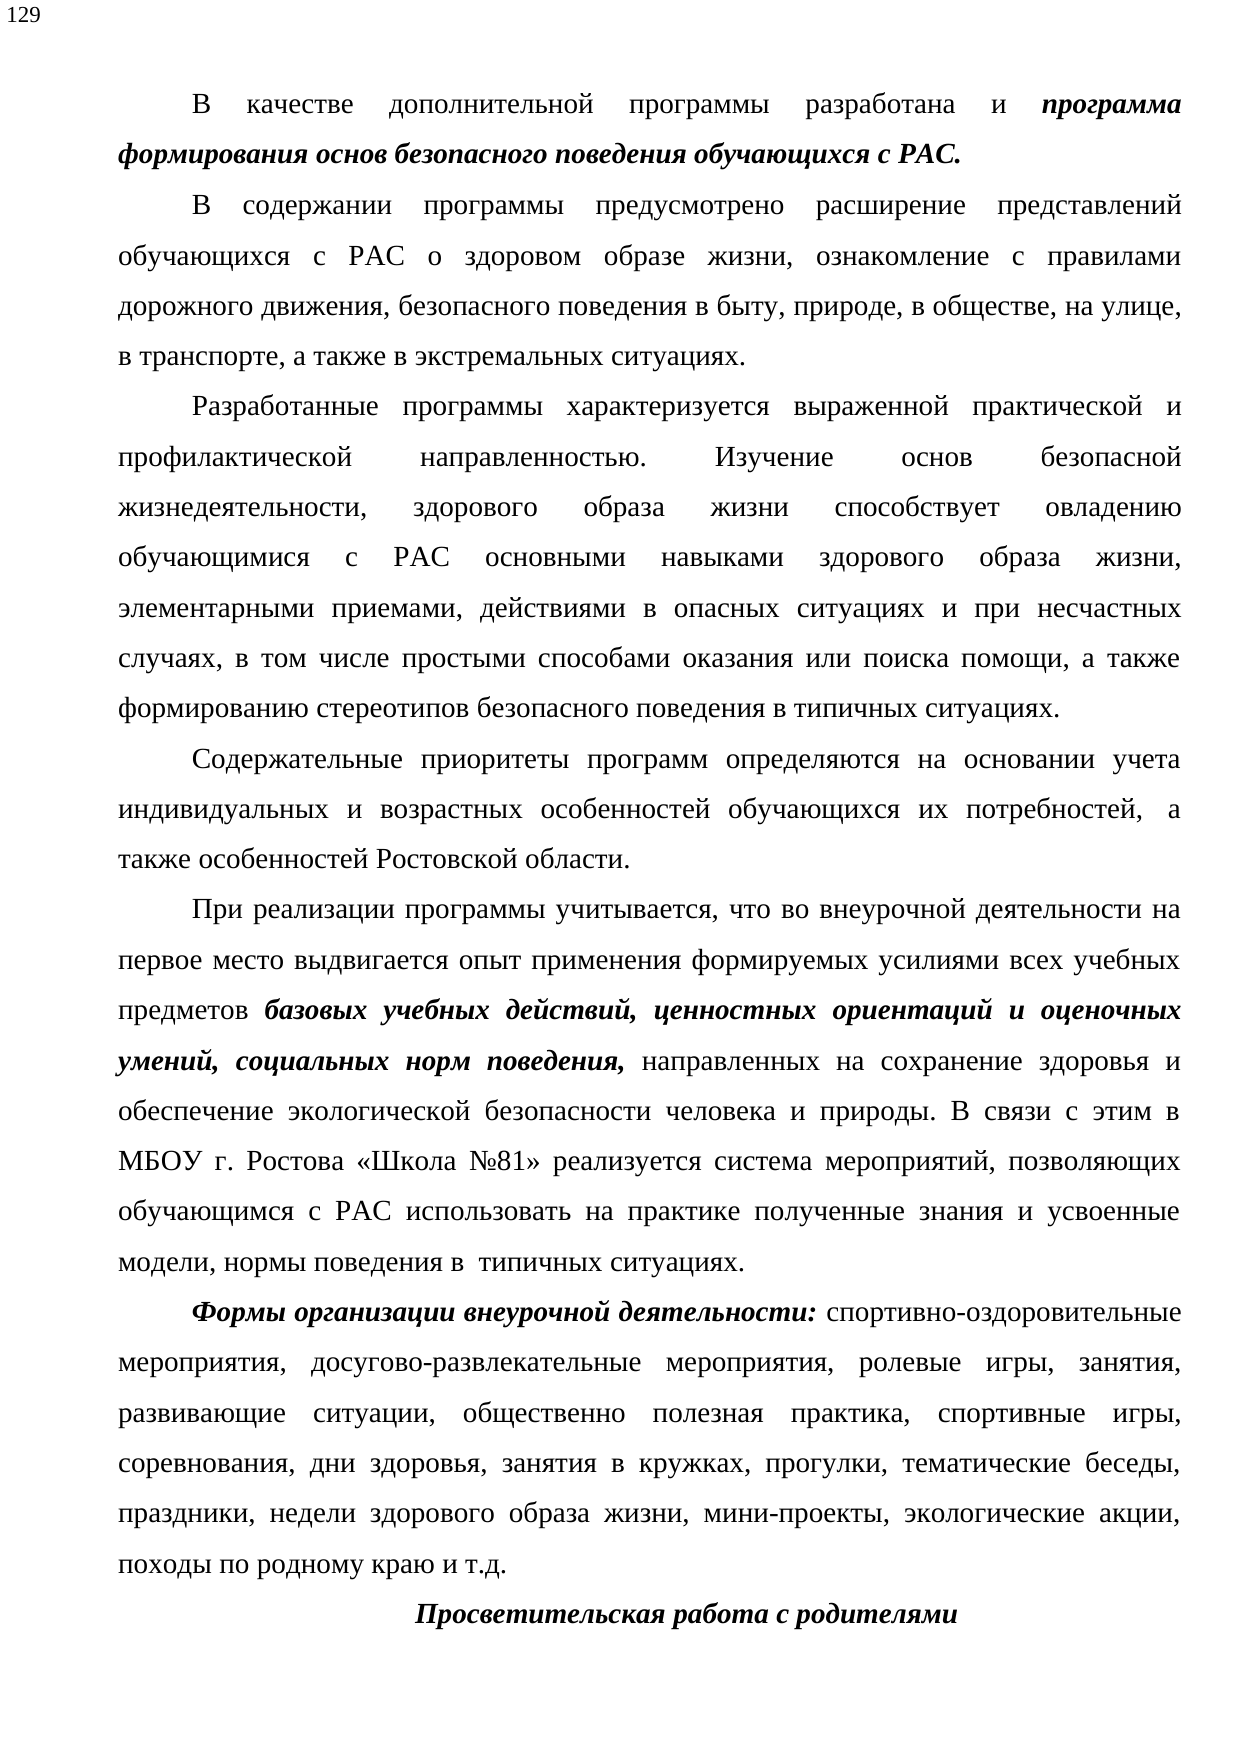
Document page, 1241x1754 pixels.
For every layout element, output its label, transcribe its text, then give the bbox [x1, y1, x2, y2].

text При реализации программы учитывается, что во внеурочной деятельности на первое место выдвигается опыт применения формируемых усилиями всех учебных предметов базовых учебных действий, ценностных ориентаций и оценочных умений, социальных норм поведения, направленных на сохранение здоровья и обеспечение экологической безопасности человека и природы. В связи с этим в МБОУ г. Ростова «Школа №81» реализуется система мероприятий, позволяющих обучающимся с РАС использовать на практике полученные знания и усвоенные модели, нормы поведения в типичных ситуациях. [118, 892, 1181, 1277]
text Формы организации внеурочной деятельности: спортивно-оздоровительные мероприятия, досугово-развлекательные мероприятия, ролевые игры, занятия, развивающие ситуации, общественно полезная практика, спортивные игры, соревнования, дни здоровья, занятия в кружках, прогулки, тематические беседы, праздники, недели здорового образа жизни, мини-проекты, экологические акции, походы по родному краю и т.д. [118, 1294, 1182, 1579]
text В содержании программы предусмотрено расширение представлений обучающихся с РАС о здоровом образе жизни, ознакомление с правилами дорожного движения, безопасного поведения в быту, природе, в обществе, на улице, в транспорте, а также в экстремальных ситуациях. [118, 187, 1182, 372]
text Разработанные программы характеризуется выраженной практической и профилактической направленностью. Изучение основ безопасной жизнедеятельности, здорового образа жизни способствует овладению обучающимися с РАС основными навыками здорового образа жизни, элементарными приемами, действиями в опасных ситуациях и при несчастных случаях, в том числе простыми способами оказания или поиска помощи, а также формированию стереотипов безопасного поведения в типичных ситуациях. [118, 388, 1182, 724]
text В качестве дополнительной программы разработана и программа формирования основ безопасного поведения обучающихся с РАС. [118, 86, 1181, 170]
subtitle Просветительская работа с родителями [415, 1596, 1205, 1629]
text Содержательные приоритеты программ определяются на основании учета индивидуальных и возрастных особенностей обучающихся их потребностей, а также особенностей Ростовской области. [118, 741, 1181, 875]
